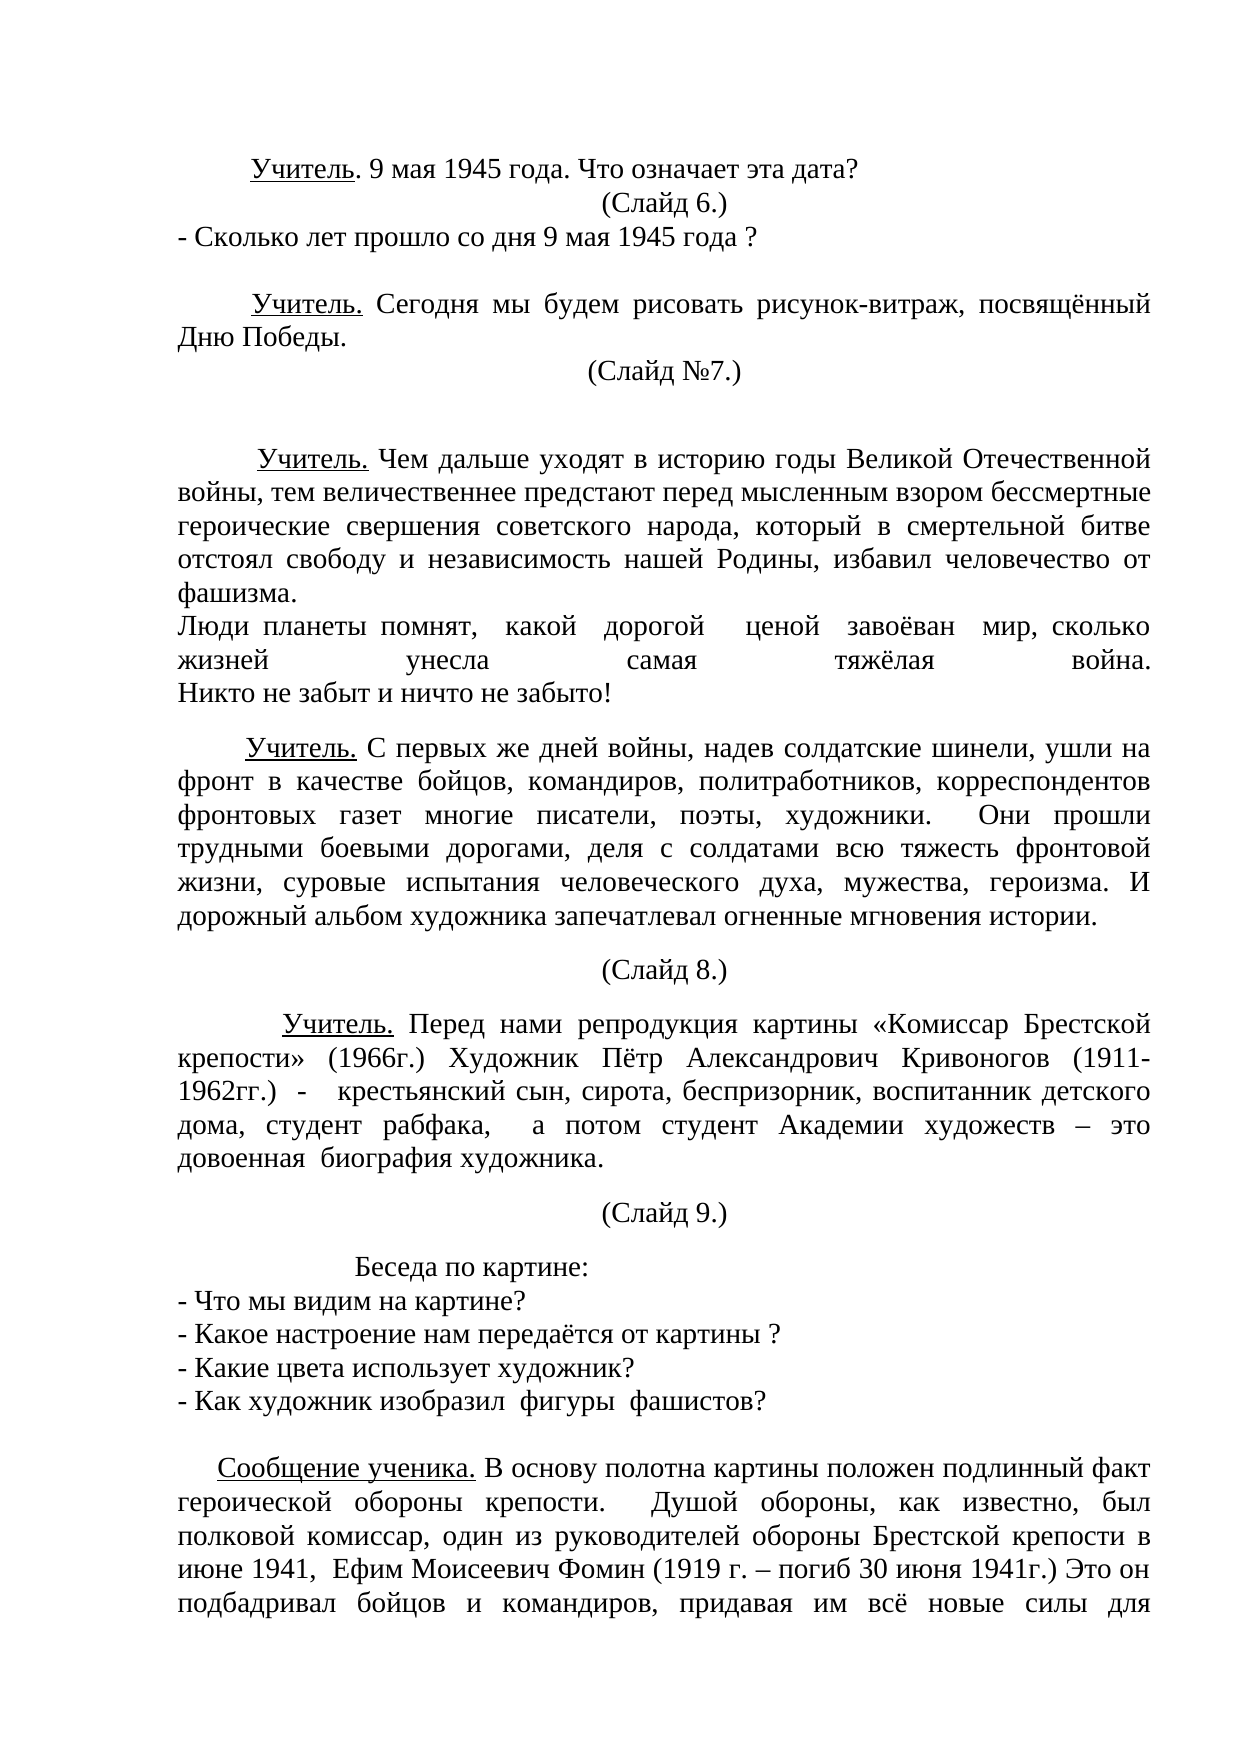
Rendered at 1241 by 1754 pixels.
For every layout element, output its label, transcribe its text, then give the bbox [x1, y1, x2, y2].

text Учитель. Перед нами репродукция картины «Комиссар Брестской крепости» (1966г.) Художник Пётр Александрович Кривоногов (1911-1962гг.) - крестьянский сын, сирота, беспризорник, воспитанник детского дома, студент рабфака, а потом студент Академии художеств – это довоенная биография художника. [177, 1006, 1152, 1174]
text - Что мы видим на картине? - Какое настроение нам передаётся от картины ? - Какие цвета использует художник? - Как художник изобразил фигуры фашистов? [177, 1283, 1152, 1417]
text Учитель. Чем дальше уходят в историю годы Великой Отечественной войны, тем величественнее предстают перед мысленным взором бессмертные героические свершения советского народа, который в смертельной битве отстоял свободу и независимость нашей Родины, избавил человечество от фашизма. Люди планеты помнят, какой дорогой ценой завоёван мир, сколько жизней унесла самая тяжёлая война. Никто не забыт и ничто не забыто! [177, 441, 1152, 709]
text (Слайд 8.) [177, 952, 1152, 986]
text Учитель. 9 мая 1945 года. Что означает эта дата? [177, 152, 1152, 185]
text Беседа по картине: [177, 1249, 1152, 1283]
text (Слайд 6.) [177, 185, 1152, 219]
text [177, 1451, 1152, 1618]
text Учитель. Сегодня мы будем рисовать рисунок-витраж, посвящённый Дню Победы. [177, 286, 1152, 353]
text (Слайд №7.) [177, 353, 1152, 386]
text Учитель. С первых же дней войны, надев солдатские шинели, ушли на фронт в качестве бойцов, командиров, политработников, корреспондентов фронтовых газет многие писатели, поэты, художники. Они прошли трудными боевыми дорогами, деля с солдатами всю тяжесть фронтовой жизни, суровые испытания человеческого духа, мужества, героизма. И дорожный альбом художника запечатлевал огненные мгновения истории. [177, 730, 1152, 931]
text (Слайд 9.) [177, 1195, 1152, 1228]
text - Сколько лет прошло со дня 9 мая 1945 года ? [177, 219, 1152, 252]
